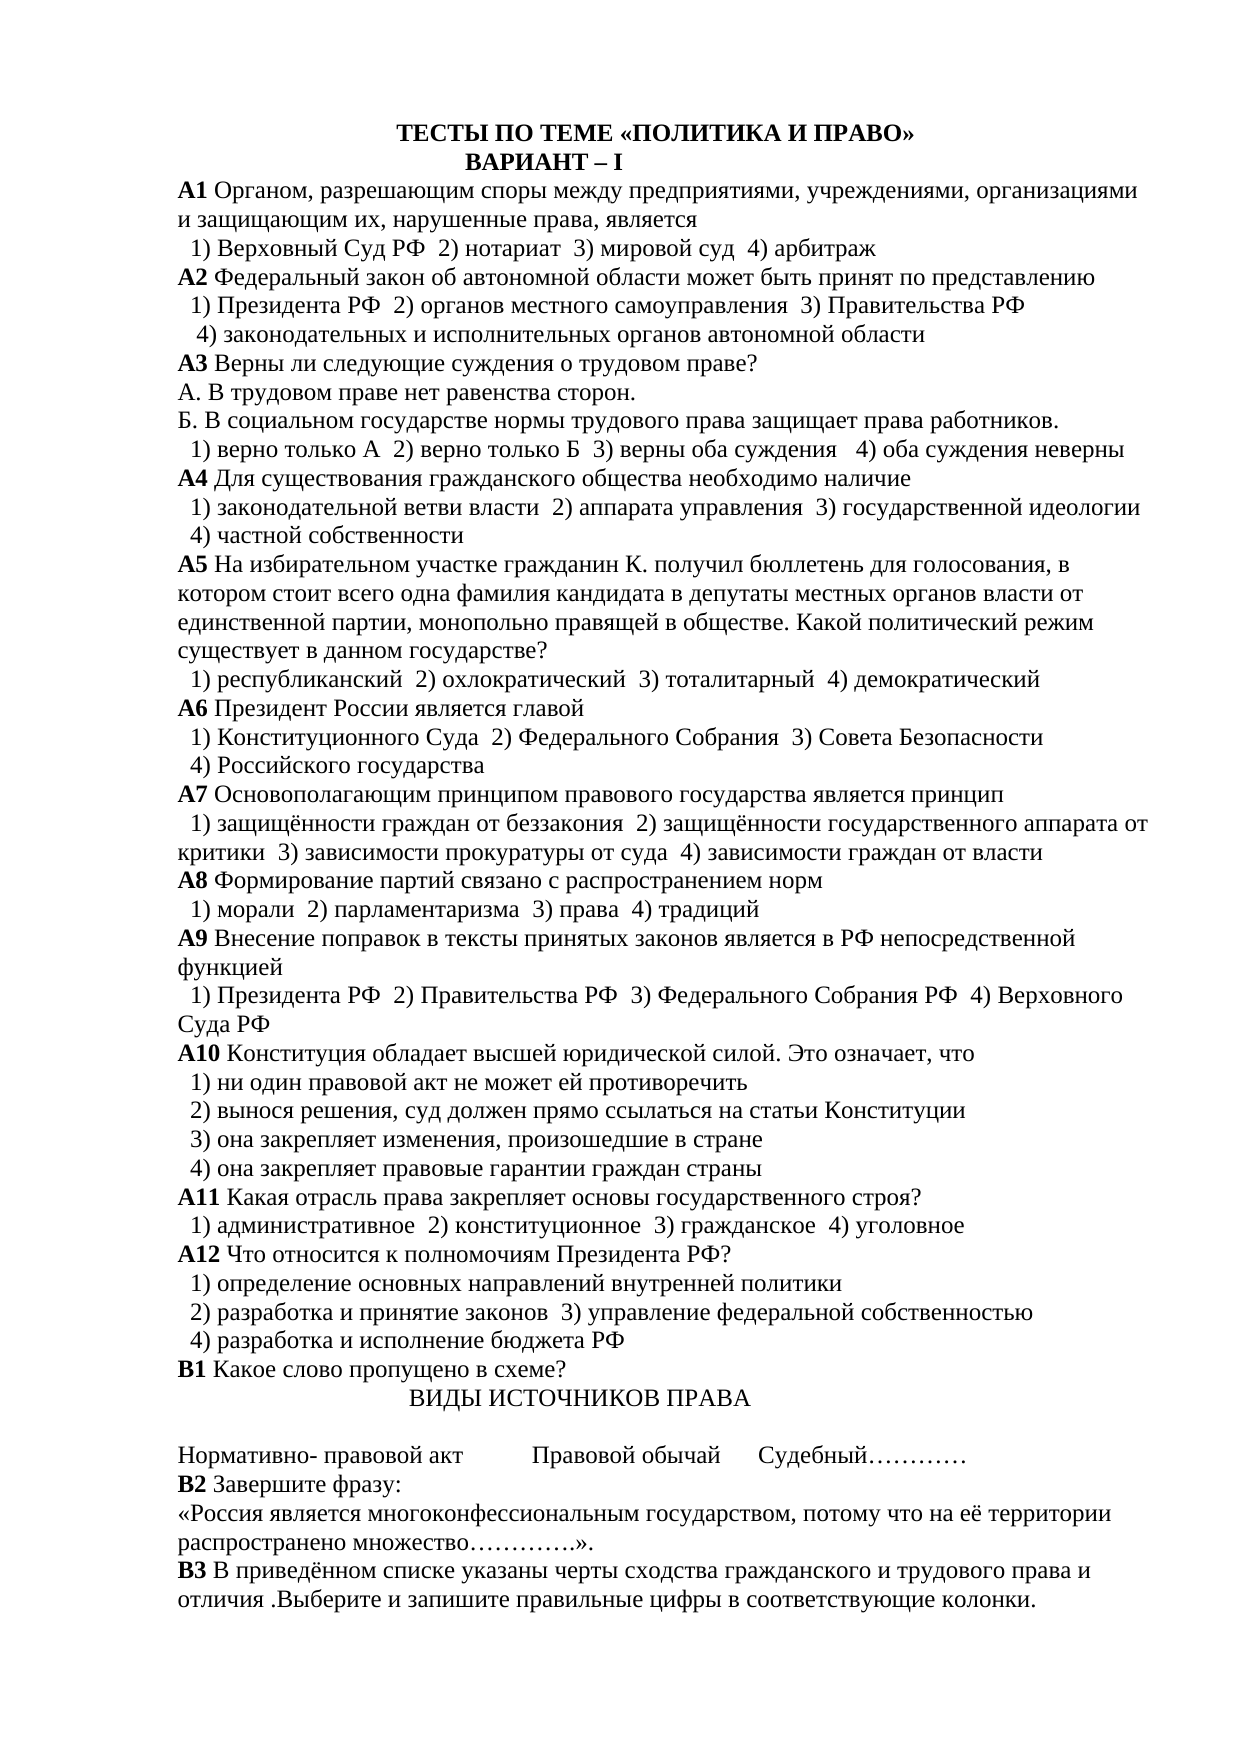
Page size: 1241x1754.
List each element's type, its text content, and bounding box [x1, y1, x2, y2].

text 1) административное 2) конституционное 3) гражданское 4) уголовное [177, 1211, 1152, 1239]
text 4) Российского государства [177, 751, 1152, 779]
text ВИДЫ ИСТОЧНИКОВ ПРАВА [177, 1383, 1152, 1412]
text 1) верно только А 2) верно только Б 3) верны оба суждения 4) оба суждения неверны [177, 434, 1152, 463]
text А1 Органом, разрешающим споры между предприятиями, учреждениями, организациями и защищающим их, нарушенные права, является [177, 176, 1152, 233]
text ТЕСТЫ ПО ТЕМЕ «ПОЛИТИКА И ПРАВО» [177, 118, 1152, 147]
text А8 Формирование партий связано с распространением норм [177, 866, 1152, 894]
text В1 Какое слово пропущено в схеме? [177, 1354, 1152, 1383]
text А10 Конституция обладает высшей юридической силой. Это означает, что [177, 1038, 1152, 1067]
text А. В трудовом праве нет равенства сторон. [177, 377, 1152, 406]
text 1) ни один правовой акт не может ей противоречить [177, 1067, 1152, 1096]
text 2) разработка и принятие законов 3) управление федеральной собственностью [177, 1297, 1152, 1326]
text 1) защищённости граждан от беззакония 2) защищённости государственного аппарата от критики 3) зависимости прокуратуры от суда 4) зависимости граждан от власти [177, 808, 1152, 866]
text 3) она закрепляет изменения, произошедшие в стране [177, 1124, 1152, 1153]
text А4 Для существования гражданского общества необходимо наличие [177, 463, 1152, 492]
text 2) вынося решения, суд должен прямо ссылаться на статьи Конституции [177, 1096, 1152, 1124]
text Б. В социальном государстве нормы трудового права защищает права работников. [177, 406, 1152, 434]
text А2 Федеральный закон об автономной области может быть принят по представлению [177, 262, 1152, 291]
text А5 На избирательном участке гражданин К. получил бюллетень для голосования, в котором стоит всего одна фамилия кандидата в депутаты местных органов власти от единственной партии, монопольно правящей в обществе. Какой политический режим существует в данном государстве? [177, 549, 1152, 664]
text 1) Верховный Суд РФ 2) нотариат 3) мировой суд 4) арбитраж [177, 233, 1152, 262]
text 4) законодательных и исполнительных органов автономной области [177, 319, 1152, 348]
text В3 В приведённом списке указаны черты сходства гражданского и трудового права и отличия .Выберите и запишите правильные цифры в соответствующие колонки. [177, 1556, 1152, 1613]
text А7 Основополагающим принципом правового государства является принцип [177, 779, 1152, 808]
text 1) законодательной ветви власти 2) аппарата управления 3) государственной идеологии [177, 492, 1152, 521]
text 1) Президента РФ 2) Правительства РФ 3) Федерального Собрания РФ 4) Верховного Суда РФ [177, 981, 1152, 1038]
text 4) частной собственности [177, 521, 1152, 549]
text 1) Президента РФ 2) органов местного самоуправления 3) Правительства РФ [177, 291, 1152, 319]
text А6 Президент России является главой [177, 693, 1152, 722]
text А3 Верны ли следующие суждения о трудовом праве? [177, 348, 1152, 377]
text В2 Завершите фразу: [177, 1469, 1152, 1498]
text ВАРИАНТ – І [177, 147, 1152, 176]
text А9 Внесение поправок в тексты принятых законов является в РФ непосредственной функцией [177, 923, 1152, 981]
text 1) республиканский 2) охлократический 3) тоталитарный 4) демократический [177, 664, 1152, 693]
text А11 Какая отрасль права закрепляет основы государственного строя? [177, 1182, 1152, 1211]
text «Россия является многоконфессиональным государством, потому что на её территории распространено множество………….». [177, 1498, 1152, 1556]
text 1) определение основных направлений внутренней политики [177, 1268, 1152, 1297]
text 1) Конституционного Суда 2) Федерального Собрания 3) Совета Безопасности [177, 722, 1152, 751]
text 4) разработка и исполнение бюджета РФ [177, 1326, 1152, 1354]
text 1) морали 2) парламентаризма 3) права 4) традиций [177, 894, 1152, 923]
text А12 Что относится к полномочиям Президента РФ? [177, 1239, 1152, 1268]
text 4) она закрепляет правовые гарантии граждан страны [177, 1153, 1152, 1182]
text Нормативно- правовой акт Правовой обычай Судебный………… [177, 1441, 1152, 1469]
